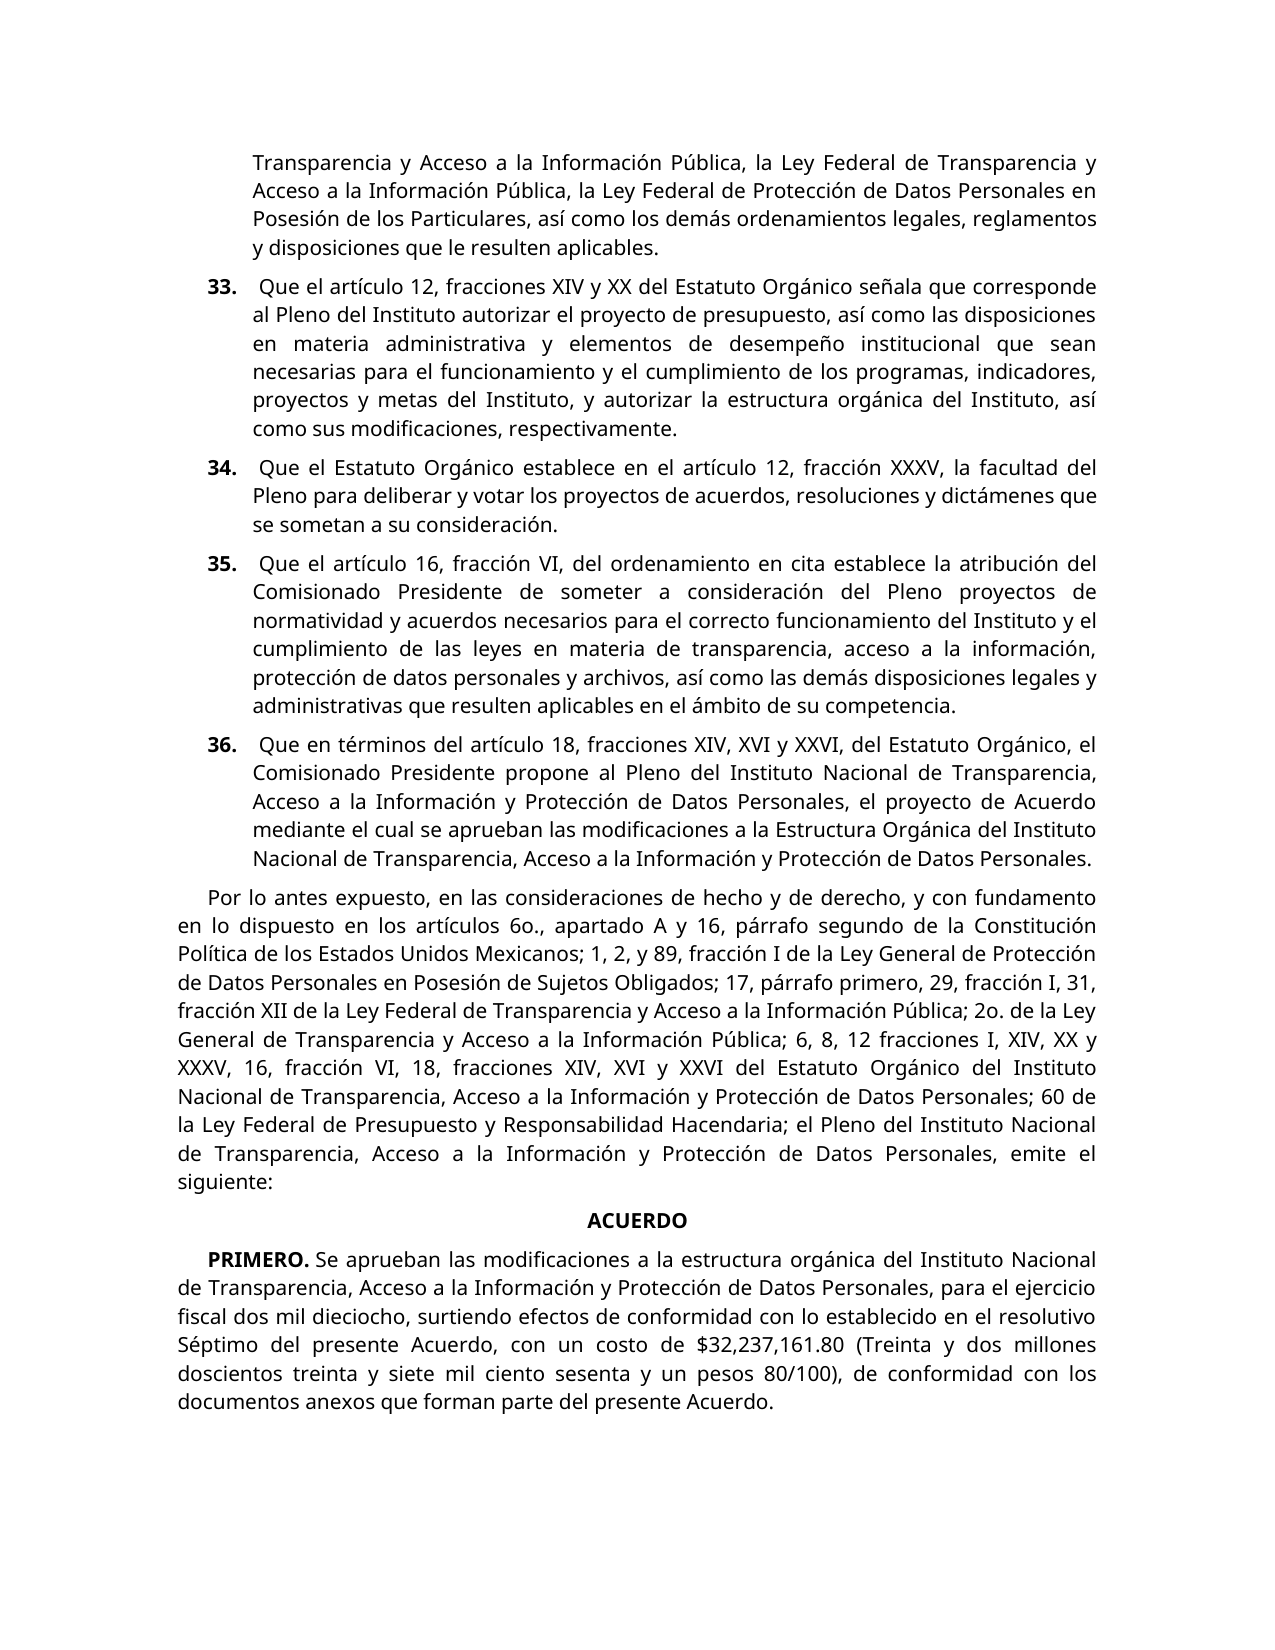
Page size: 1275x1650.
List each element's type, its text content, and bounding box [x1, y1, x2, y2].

text Por lo antes expuesto, en las consideraciones de hecho y de derecho, y con fundamento en lo dispuesto en los artículos 6o., apartado A y 16, párrafo segundo de la Constitución Política de los Estados Unidos Mexicanos; 1, 2, y 89, fracción I de la Ley General de Protección de Datos Personales en Posesión de Sujetos Obligados; 17, párrafo primero, 29, fracción I, 31, fracción XII de la Ley Federal de Transparencia y Acceso a la Información Pública; 2o. de la Ley General de Transparencia y Acceso a la Información Pública; 6, 8, 12 fracciones I, XIV, XX y XXXV, 16, fracción VI, 18, fracciones XIV, XVI y XXVI del Estatuto Orgánico del Instituto Nacional de Transparencia, Acceso a la Información y Protección de Datos Personales; 60 de la Ley Federal de Presupuesto y Responsabilidad Hacendaria; el Pleno del Instituto Nacional de Transparencia, Acceso a la Información y Protección de Datos Personales, emite el siguiente: [177, 883, 1098, 1196]
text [207, 148, 1098, 261]
text 35. Que el artículo 16, fracción VI, del ordenamiento en cita establece la atribución del Comisionado Presidente de someter a consideración del Pleno proyectos de normatividad y acuerdos necesarios para el correcto funcionamiento del Instituto y el cumplimiento de las leyes en materia de transparencia, acceso a la información, protección de datos personales y archivos, así como las demás disposiciones legales y administrativas que resulten aplicables en el ámbito de su competencia. [207, 549, 1098, 719]
text ACUERDO [177, 1206, 1098, 1234]
text 36. Que en términos del artículo 18, fracciones XIV, XVI y XXVI, del Estatuto Orgánico, el Comisionado Presidente propone al Pleno del Instituto Nacional de Transparencia, Acceso a la Información y Protección de Datos Personales, el proyecto de Acuerdo mediante el cual se aprueban las modificaciones a la Estructura Orgánica del Instituto Nacional de Transparencia, Acceso a la Información y Protección de Datos Personales. [207, 730, 1098, 872]
text 34. Que el Estatuto Orgánico establece en el artículo 12, fracción XXXV, la facultad del Pleno para deliberar y votar los proyectos de acuerdos, resoluciones y dictámenes que se sometan a su consideración. [207, 453, 1098, 538]
text 33. Que el artículo 12, fracciones XIV y XX del Estatuto Orgánico señala que corresponde al Pleno del Instituto autorizar el proyecto de presupuesto, así como las disposiciones en materia administrativa y elementos de desempeño institucional que sean necesarias para el funcionamiento y el cumplimiento de los programas, indicadores, proyectos y metas del Instituto, y autorizar la estructura orgánica del Instituto, así como sus modificaciones, respectivamente. [207, 272, 1098, 442]
text PRIMERO. Se aprueban las modificaciones a la estructura orgánica del Instituto Nacional de Transparencia, Acceso a la Información y Protección de Datos Personales, para el ejercicio fiscal dos mil dieciocho, surtiendo efectos de conformidad con lo establecido en el resolutivo Séptimo del presente Acuerdo, con un costo de $32,237,161.80 (Treinta y dos millones doscientos treinta y siete mil ciento sesenta y un pesos 80/100), de conformidad con los documentos anexos que forman parte del presente Acuerdo. [177, 1245, 1098, 1416]
